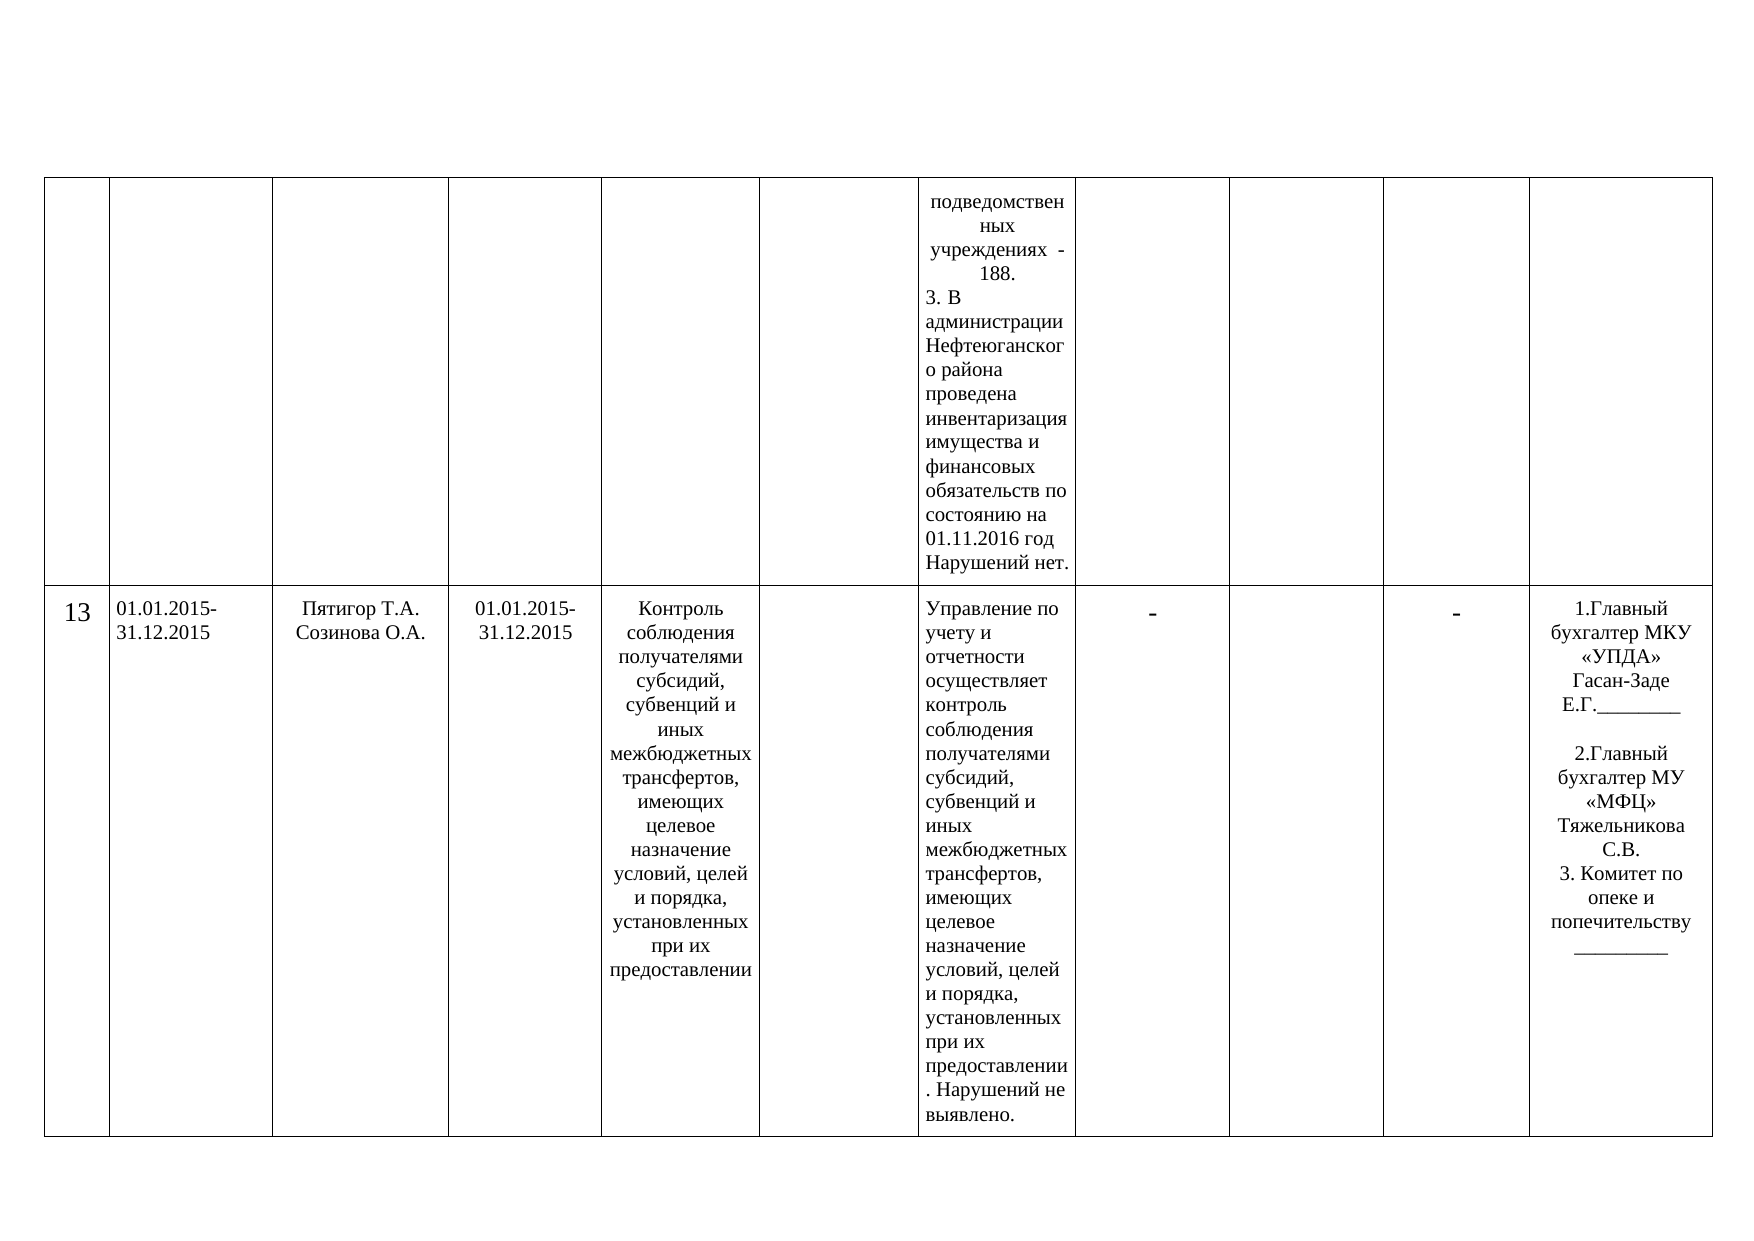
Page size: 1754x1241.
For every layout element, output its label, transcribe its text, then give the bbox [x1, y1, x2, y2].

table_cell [110, 586, 272, 1136]
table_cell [1530, 178, 1712, 584]
table_cell - [1076, 586, 1229, 1136]
table_cell [1230, 586, 1383, 1136]
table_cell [449, 178, 601, 584]
table_cell [760, 586, 918, 1136]
table_cell - [1076, 178, 1229, 584]
table_cell [1230, 178, 1383, 584]
table_cell - [1384, 178, 1529, 584]
table_cell 13 [45, 586, 109, 1136]
table_cell Контроль соблюдения получателями субсидий, субвенций и иных межбюджетных трансфертов, имеющих целевое назначение условий, целей и порядка, установленных при их предоставлении [602, 586, 759, 1136]
table_cell Управление по учету и отчетности осуществляет контроль соблюдения получателями субсидий, субвенций и иных межбюджетных трансфертов, имеющих целевое назначение условий, целей и порядка, установленных при их предоставлении. Нарушений не выявлено. [919, 586, 1075, 1136]
table_cell [760, 178, 918, 584]
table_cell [602, 178, 759, 584]
table_cell Пятигор Т.А. Созинова О.А. [273, 586, 448, 1136]
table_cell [273, 178, 448, 584]
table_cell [919, 178, 1075, 584]
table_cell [1530, 586, 1712, 1136]
table_cell 12 [45, 178, 109, 584]
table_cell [449, 586, 601, 1136]
table_cell - [1384, 586, 1529, 1136]
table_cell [110, 178, 272, 584]
